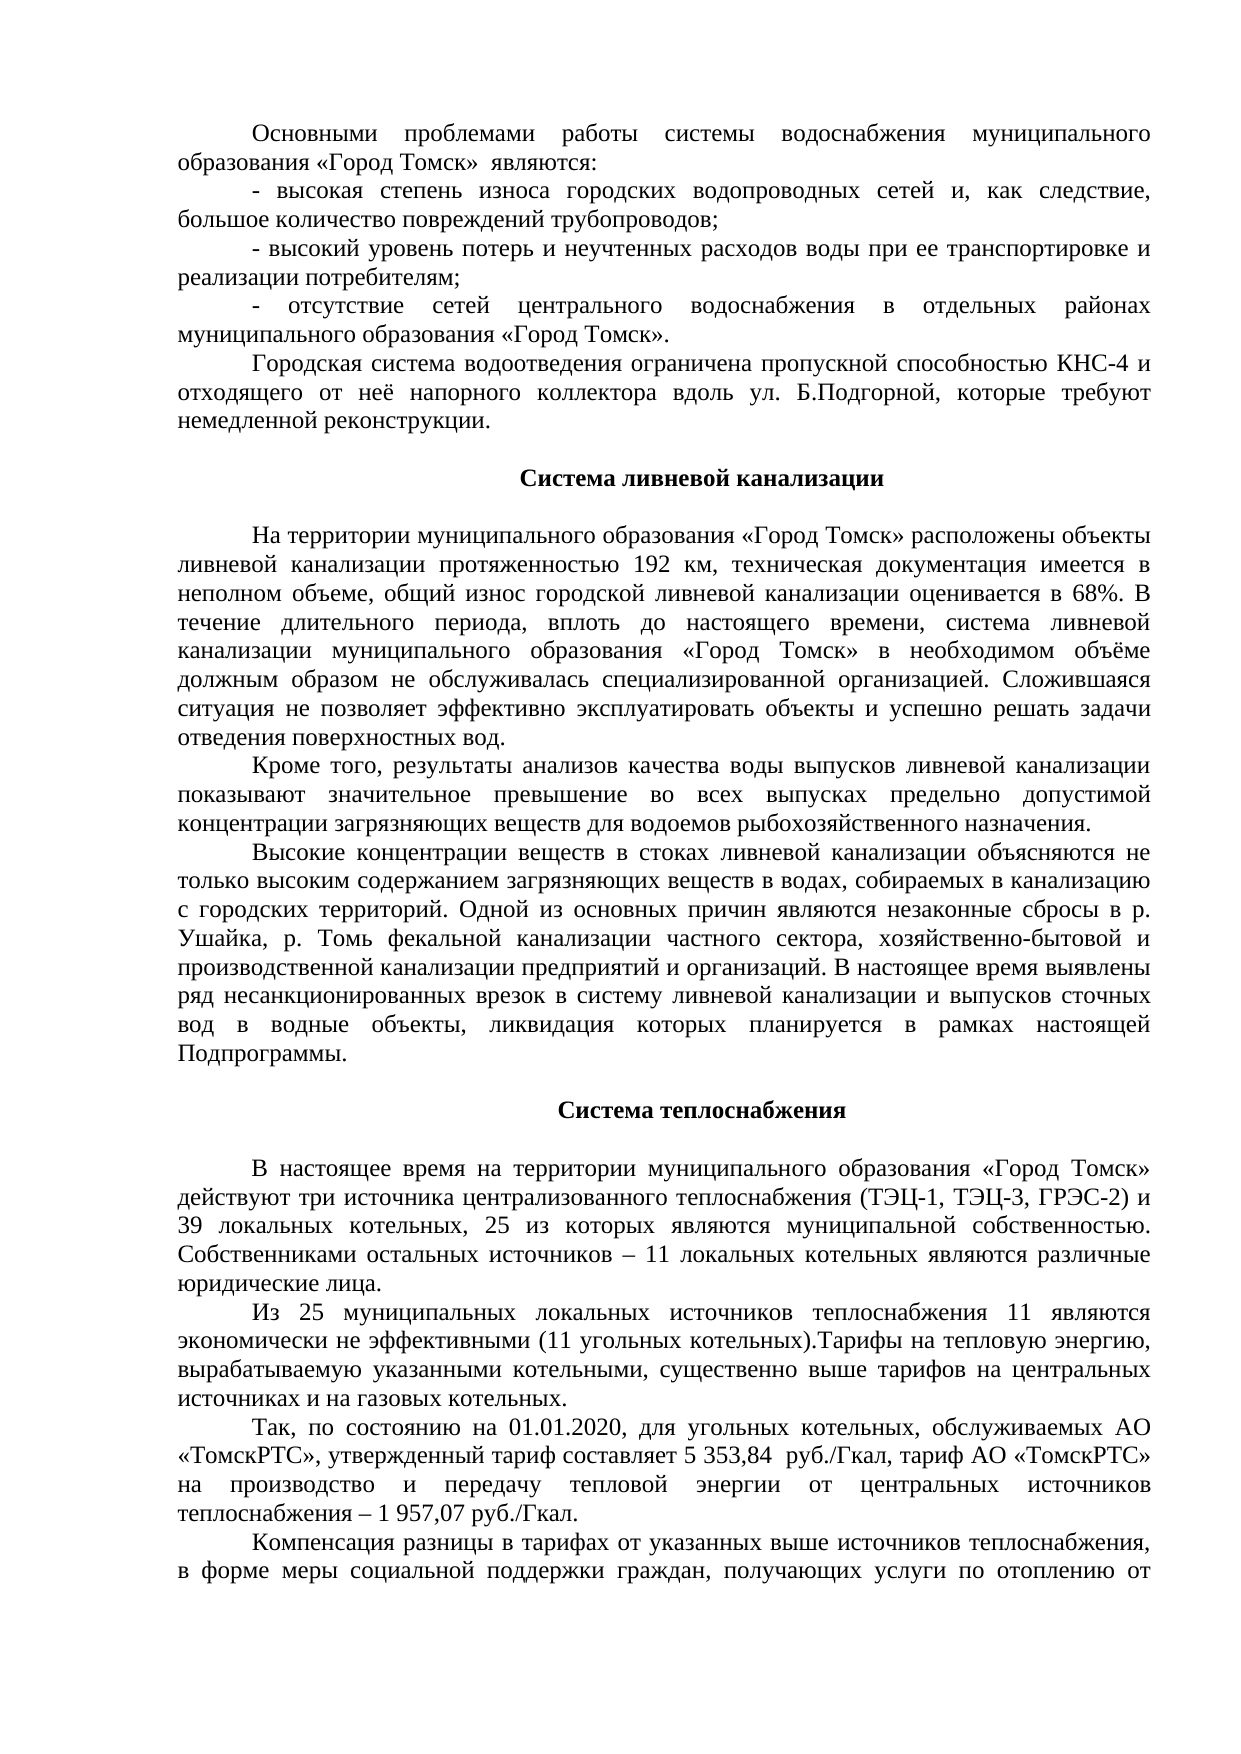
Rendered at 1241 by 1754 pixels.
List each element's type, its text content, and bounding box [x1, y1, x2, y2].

text - высокая степень износа городских водопроводных сетей и, как следствие, большое количество повреждений трубопроводов; [177, 176, 1152, 233]
text - отсутствие сетей центрального водоснабжения в отдельных районах муниципального образования «Город Томск». [177, 291, 1152, 348]
text Городская система водоотведения ограничена пропускной способностью КНС-4 и отходящего от неё напорного коллектора вдоль ул. Б.Подгорной, которые требуют немедленной реконструкции. [177, 348, 1152, 434]
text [177, 1527, 1152, 1584]
text Высокие концентрации веществ в стоках ливневой канализации объясняются не только высоким содержанием загрязняющих веществ в водах, собираемых в канализацию с городских территорий. Одной из основных причин являются незаконные сбросы в р. Ушайка, р. Томь фекальной канализации частного сектора, хозяйственно-бытовой и производственной канализации предприятий и организаций. В настоящее время выявлены ряд несанкционированных врезок в систему ливневой канализации и выпусков сточных вод в водные объекты, ликвидация которых планируется в рамках настоящей Подпрограммы. [177, 837, 1152, 1067]
text Система ливневой канализации [177, 463, 1152, 492]
text - высокий уровень потерь и неучтенных расходов воды при ее транспортировке и реализации потребителям; [177, 233, 1152, 291]
text Из 25 муниципальных локальных источников теплоснабжения 11 являются экономически не эффективными (11 угольных котельных).Тарифы на тепловую энергию, вырабатываемую указанными котельными, существенно выше тарифов на центральных источниках и на газовых котельных. [177, 1297, 1152, 1412]
text Кроме того, результаты анализов качества воды выпусков ливневой канализации показывают значительное превышение во всех выпусках предельно допустимой концентрации загрязняющих веществ для водоемов рыбохозяйственного назначения. [177, 751, 1152, 837]
text Основными проблемами работы системы водоснабжения муниципального образования «Город Томск» являются: [177, 118, 1152, 176]
text Так, по состоянию на 01.01.2020, для угольных котельных, обслуживаемых АО «ТомскРТС», утвержденный тариф составляет 5 353,84 руб./Гкал, тариф АО «ТомскРТС» на производство и передачу тепловой энергии от центральных источников теплоснабжения – 1 957,07 руб./Гкал. [177, 1412, 1152, 1527]
text На территории муниципального образования «Город Томск» расположены объекты ливневой канализации протяженностью , техническая документация имеется в неполном объеме, общий износ городской ливневой канализации оценивается в 68%. В течение длительного периода, вплоть до настоящего времени, система ливневой канализации муниципального образования «Город Томск» в необходимом объёме должным образом не обслуживалась специализированной организацией. Сложившаяся ситуация не позволяет эффективно эксплуатировать объекты и успешно решать задачи отведения поверхностных вод. [177, 521, 1152, 751]
text В настоящее время на территории муниципального образования «Город Томск» действуют три источника централизованного теплоснабжения (ТЭЦ-1, ТЭЦ-3, ГРЭС-2) и 39 локальных котельных, 25 из которых являются муниципальной собственностью. Собственниками остальных источников – 11 локальных котельных являются различные юридические лица. [177, 1153, 1152, 1297]
text Система теплоснабжения [177, 1096, 1152, 1124]
